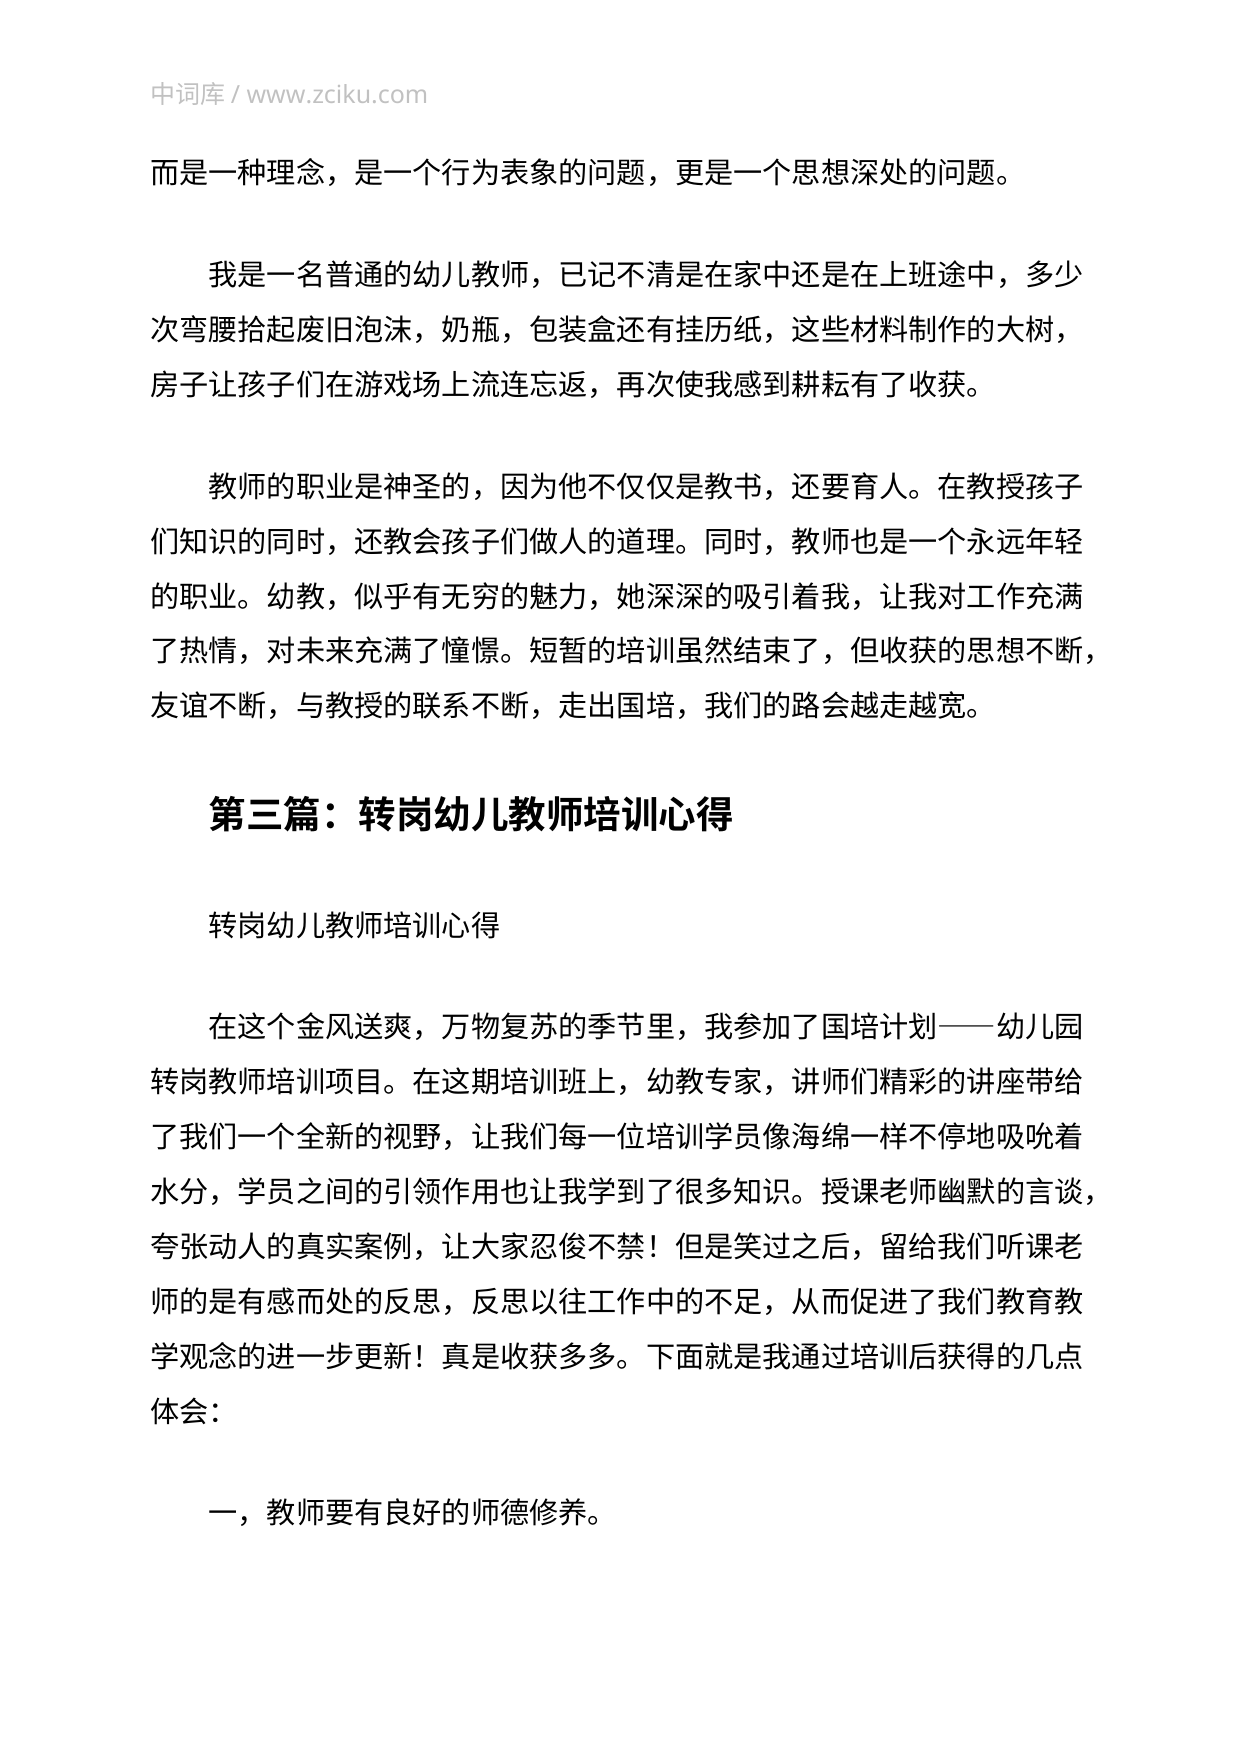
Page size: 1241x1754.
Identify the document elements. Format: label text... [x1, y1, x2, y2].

text 转岗幼儿教师培训心得 [150, 902, 1090, 944]
text 第三篇：转岗幼儿教师培训心得 [150, 785, 1090, 839]
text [150, 150, 1090, 192]
text 我是一名普通的幼儿教师，已记不清是在家中还是在上班途中，多少次弯腰拾起废旧泡沫，奶瓶，包装盒还有挂历纸，这些材料制作的大树，房子让孩子们在游戏场上流连忘返，再次使我感到耕耘有了收获。 [150, 252, 1090, 404]
text 一，教师要有良好的师德修养。 [150, 1490, 1090, 1532]
text 在这个金风送爽，万物复苏的季节里，我参加了国培计划——幼儿园转岗教师培训项目。在这期培训班上，幼教专家，讲师们精彩的讲座带给了我们一个全新的视野，让我们每一位培训学员像海绵一样不停地吸吮着水分，学员之间的引领作用也让我学到了很多知识。授课老师幽默的言谈，夸张动人的真实案例，让大家忍俊不禁！但是笑过之后，留给我们听课老师的是有感而处的反思，反思以往工作中的不足，从而促进了我们教育教学观念的进一步更新！真是收获多多。下面就是我通过培训后获得的几点体会： [150, 1004, 1090, 1430]
text 教师的职业是神圣的，因为他不仅仅是教书，还要育人。在教授孩子们知识的同时，还教会孩子们做人的道理。同时，教师也是一个永远年轻的职业。幼教，似乎有无穷的魅力，她深深的吸引着我，让我对工作充满了热情，对未来充满了憧憬。短暂的培训虽然结束了，但收获的思想不断，友谊不断，与教授的联系不断，走出国培，我们的路会越走越宽。 [150, 463, 1090, 725]
